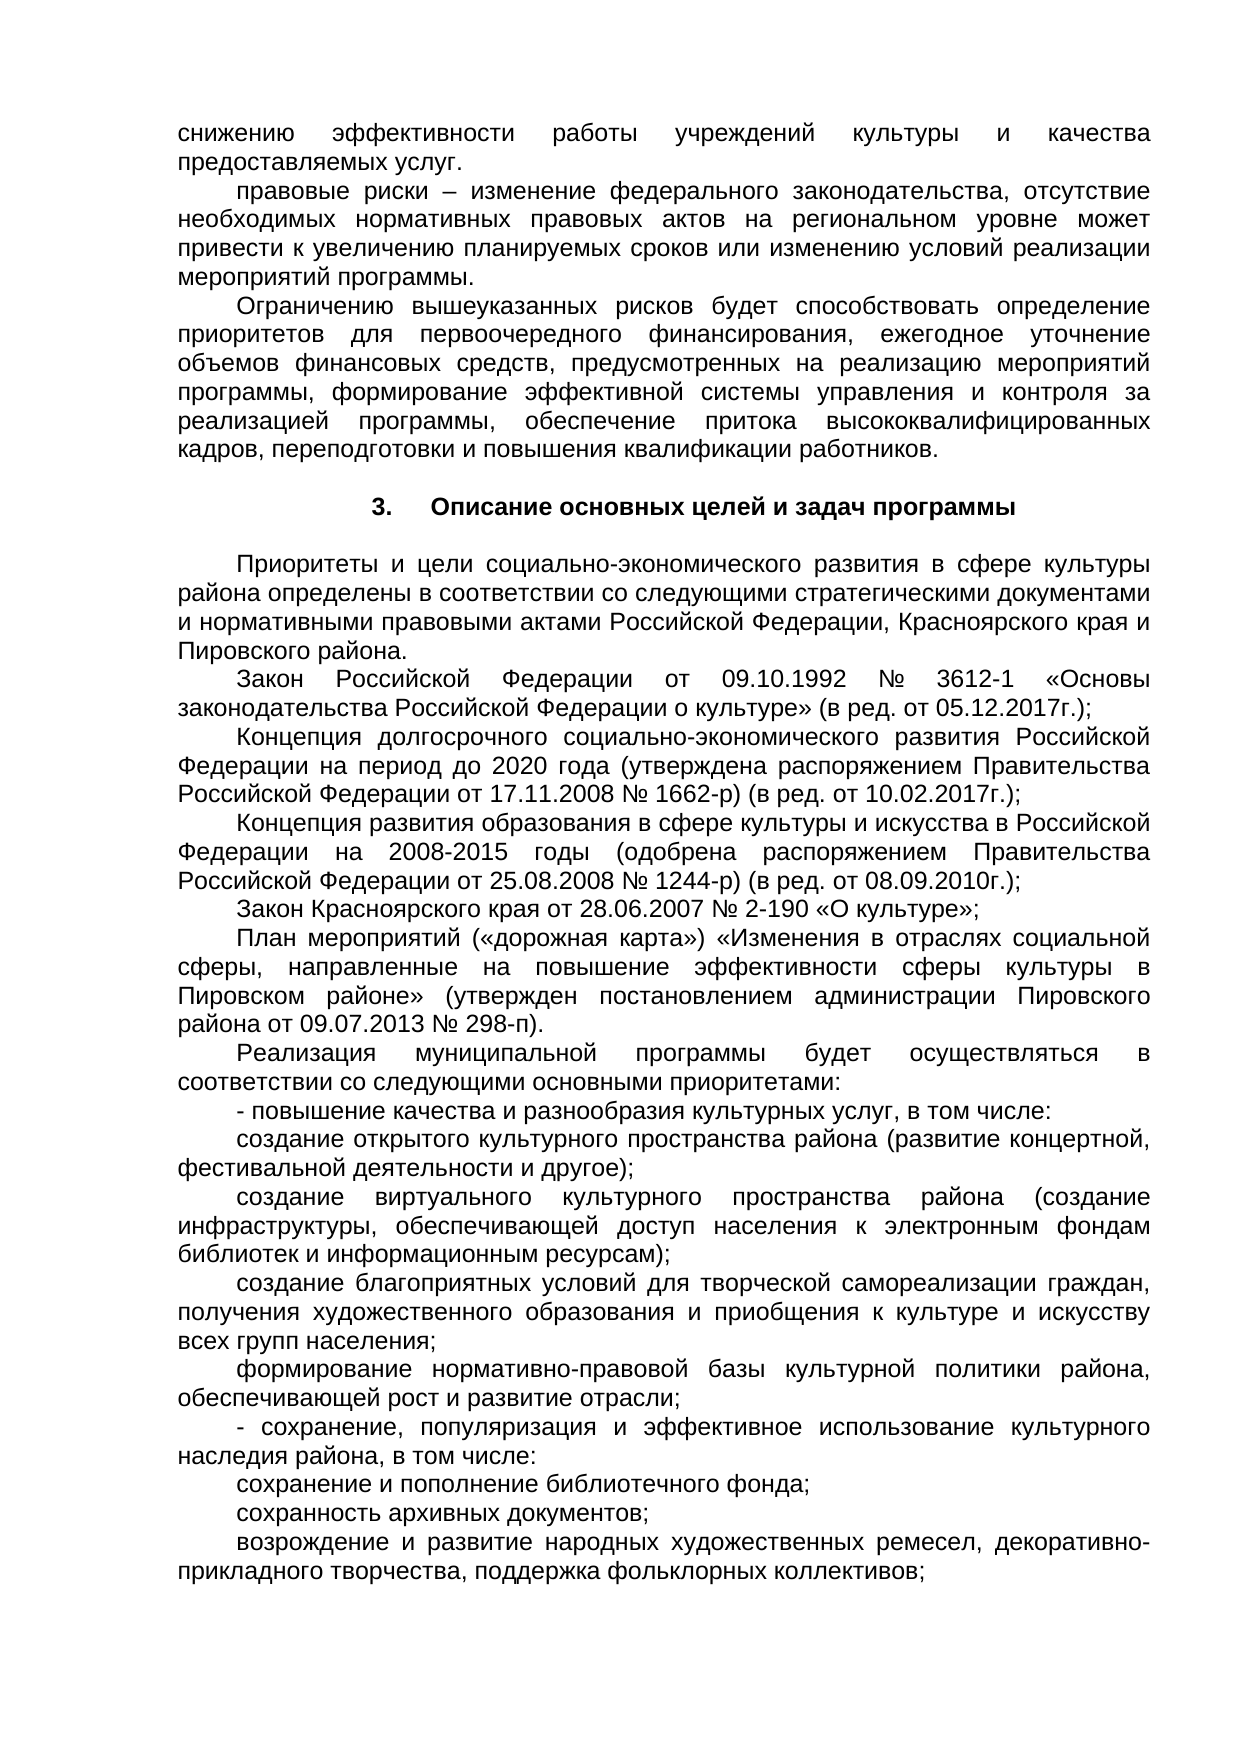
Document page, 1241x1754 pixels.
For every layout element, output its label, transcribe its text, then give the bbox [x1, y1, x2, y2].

list возрождение и развитие народных художественных ремесел, декоративно-прикладного творчества, поддержка фольклорных коллективов; [177, 1527, 1152, 1584]
list - повышение качества и разнообразия культурных услуг, в том числе: [177, 1096, 1152, 1124]
list Ограничению вышеуказанных рисков будет способствовать определение приоритетов для первоочередного финансирования, ежегодное уточнение объемов финансовых средств, предусмотренных на реализацию мероприятий программы, формирование эффективной системы управления и контроля за реализацией программы, обеспечение притока высококвалифицированных кадров, переподготовки и повышения квалификации работников. [177, 291, 1152, 463]
list создание благоприятных условий для творческой самореализации граждан, получения художественного образования и приобщения к культуре и искусству всех групп населения; [177, 1268, 1152, 1354]
list Концепция развития образования в сфере культуры и искусства в Российской Федерации на 2008-2015 годы (одобрена распоряжением Правительства Российской Федерации от 25.08.2008 № 1244-р) (в ред. от 08.09.2010г.); [177, 808, 1152, 894]
list создание открытого культурного пространства района (развитие концертной, фестивальной деятельности и другое); [177, 1124, 1152, 1182]
list Концепция долгосрочного социально-экономического развития Российской Федерации на период до 2020 года (утверждена распоряжением Правительства Российской Федерации от 17.11.2008 № 1662-р) (в ред. от 10.02.2017г.); [177, 722, 1152, 808]
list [177, 118, 1152, 176]
list формирование нормативно-правовой базы культурной политики района, обеспечивающей рост и развитие отрасли; [177, 1354, 1152, 1412]
list Описание основных целей и задач программы [177, 492, 1152, 521]
list - сохранение, популяризация и эффективное использование культурного наследия района, в том числе: [177, 1412, 1152, 1469]
list Закон Российской Федерации от 09.10.1992 № 3612-1 «Основы законодательства Российской Федерации о культуре» (в ред. от 05.12.2017г.); [177, 664, 1152, 722]
list Реализация муниципальной программы будет осуществляться в соответствии со следующими основными приоритетами: [177, 1038, 1152, 1096]
list правовые риски – изменение федерального законодательства, отсутствие необходимых нормативных правовых актов на региональном уровне может привести к увеличению планируемых сроков или изменению условий реализации мероприятий программы. [177, 176, 1152, 291]
list Закон Красноярского края от 28.06.2007 № 2-190 «О культуре»; [177, 894, 1152, 923]
list сохранение и пополнение библиотечного фонда; [177, 1469, 1152, 1498]
list План мероприятий («дорожная карта») «Изменения в отраслях социальной сферы, направленные на повышение эффективности сферы культуры в Пировском районе» (утвержден постановлением администрации Пировского района от 09.07.2013 № 298-п). [177, 923, 1152, 1038]
list сохранность архивных документов; [177, 1498, 1152, 1527]
list создание виртуального культурного пространства района (создание инфраструктуры, обеспечивающей доступ населения к электронным фондам библиотек и информационным ресурсам); [177, 1182, 1152, 1268]
list Приоритеты и цели социально-экономического развития в сфере культуры района определены в соответствии со следующими стратегическими документами и нормативными правовыми актами Российской Федерации, Красноярского края и Пировского района. [177, 549, 1152, 664]
